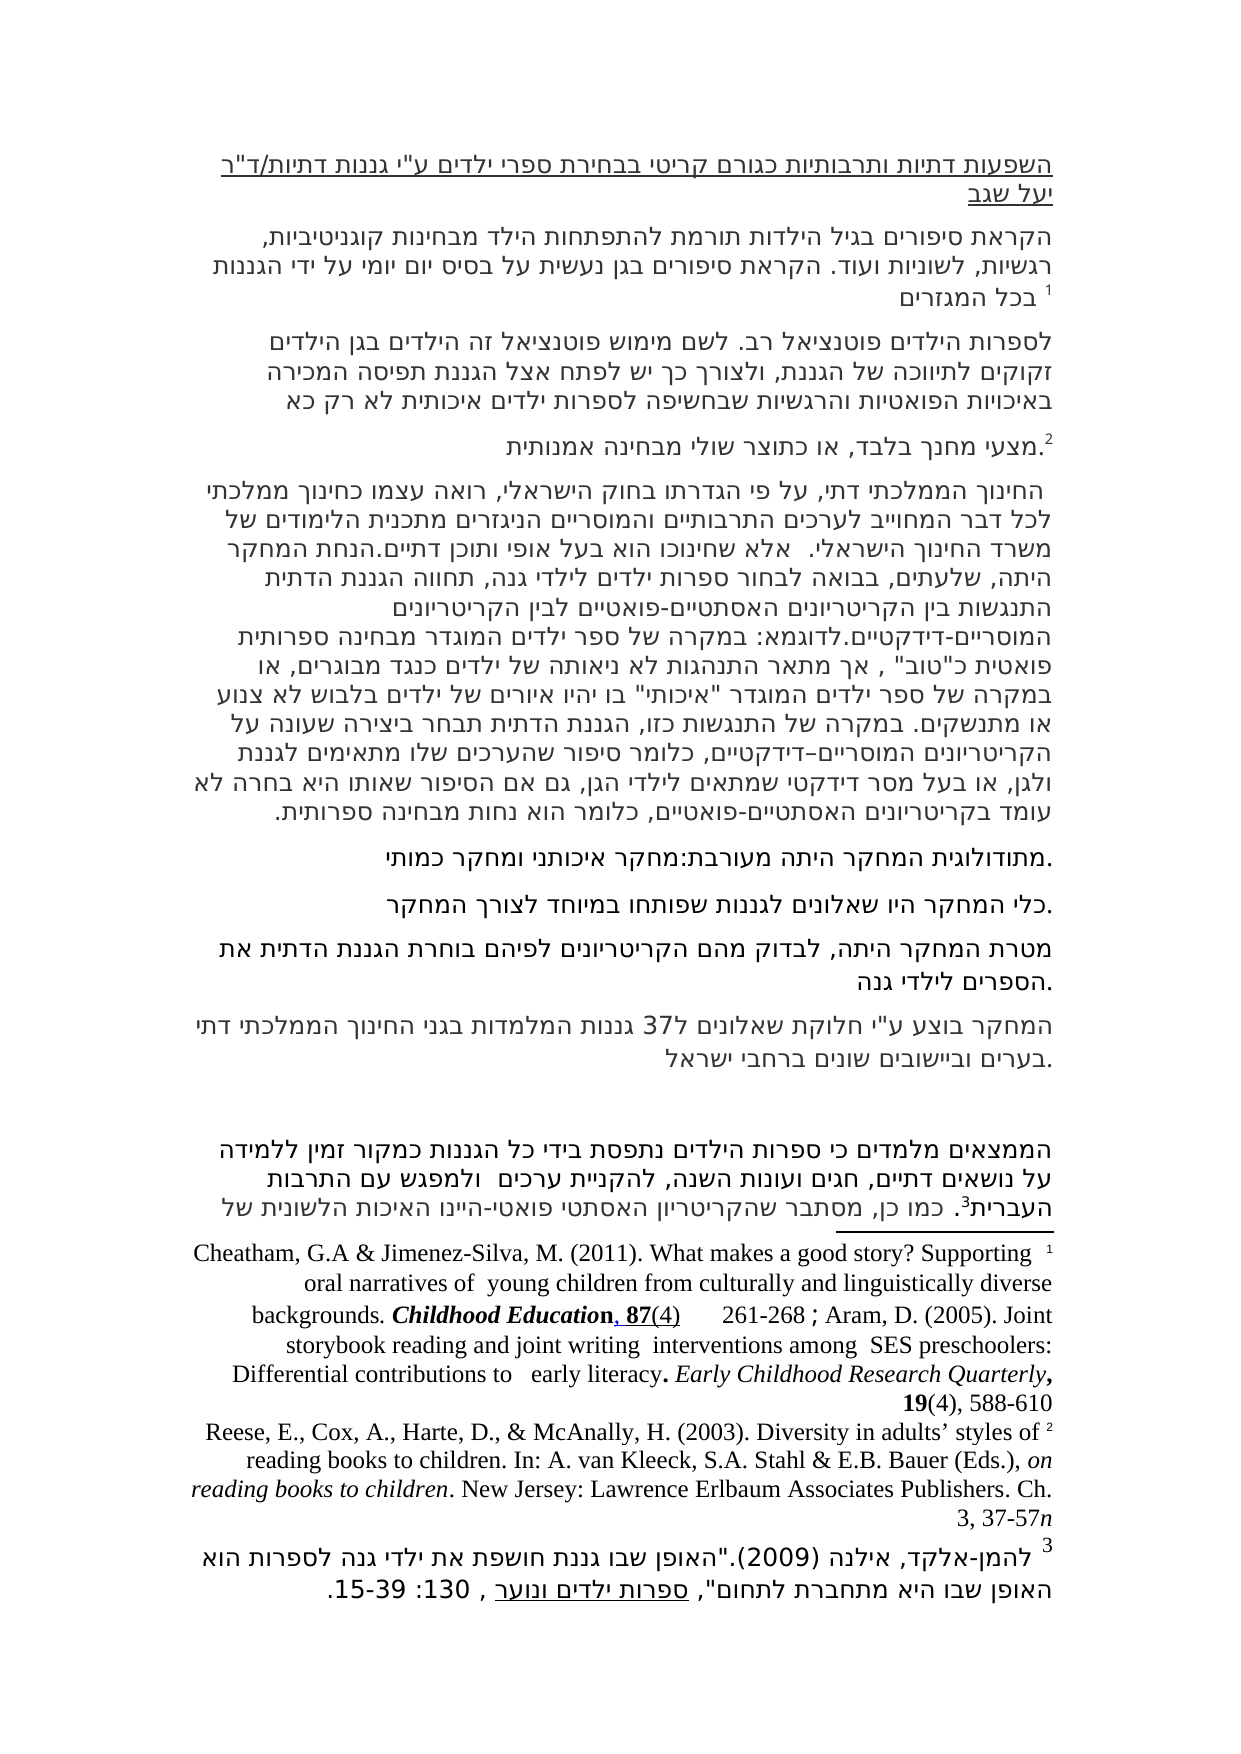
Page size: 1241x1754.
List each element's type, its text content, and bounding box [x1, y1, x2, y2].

text מצעי מחנך בלבד, או כתוצר שולי מבחינה אמנותית. [187, 428, 1053, 463]
text מטרת המחקר היתה, לבדוק מהם הקריטריונים לפיהם בוחרת הגננת הדתית את הספרים לילדי גנה. [187, 934, 1053, 998]
text הממצאים מלמדים כי ספרות הילדים נתפסת בידי כל הגננות כמקור זמין ללמידה על נושאים דתיים, חגים ועונות השנה, להקניית ערכים ולמפגש עם התרבות העברית. כמו כן, מסתבר שהקריטריון האסתטי פואטי-היינו האיכות הלשונית של הספר, איכות האיורים והמבנה הסיפורי נמצאים בתחתית סדר העדיפות של גננת הדתית. ממצאי המחקר מלמדים על חשיבותה של התמקדות של תכנית ההכשרה להוראה לגיל הרך בביסוס הידע בספרות ילדים, ועל הצורך בהמשך הפיתוח הפרופסיונאלי של הגננת הדתית בתחום ספרות הילדים. [187, 1135, 1053, 1223]
text לספרות הילדים פוטנציאל רב. לשם מימוש פוטנציאל זה הילדים בגן הילדים זקוקים לתיווכה של הגננת, ולצורך כך יש לפתח אצל הגננת תפיסה המכירה באיכויות הפואטיות והרגשיות שבחשיפה לספרות ילדים איכותית לא רק כא [187, 328, 1053, 415]
text המחקר בוצע ע"י חלוקת שאלונים ל37 גננות המלמדות בגני החינוך הממלכתי דתי בערים וביישובים שונים ברחבי ישראל. [187, 1011, 1053, 1074]
text הקראת סיפורים בגיל הילדות תורמת להתפתחות הילד מבחינות קוגניטיביות, רגשיות, לשוניות ועוד. הקראת סיפורים בגן נעשית על בסיס יום יומי על ידי הגננות בכל המגזרים [187, 222, 1053, 314]
text השפעות דתיות ותרבותיות כגורם קריטי בבחירת ספרי ילדים ע"י גננות דתיות/ד"ר יעל שגב [187, 150, 1053, 208]
text החינוך הממלכתי דתי, על פי הגדרתו בחוק הישראלי, רואה עצמו כחינוך ממלכתי לכל דבר המחוייב לערכים התרבותיים והמוסריים הניגזרים מתכנית הלימודים של משרד החינוך הישראלי. אלא שחינוכו הוא בעל אופי ותוכן דתיים.הנחת המחקר היתה, שלעתים, בבואה לבחור ספרות ילדים לילדי גנה, תחווה הגננת הדתית התנגשות בין הקריטריונים האסתטיים-פואטיים לבין הקריטריונים המוסריים-דידקטיים.לדוגמא: במקרה של ספר ילדים המוגדר מבחינה ספרותית פואטית כ"טוב" , אך מתאר התנהגות לא ניאותה של ילדים כנגד מבוגרים, או במקרה של ספר ילדים המוגדר "איכותי" בו יהיו איורים של ילדים בלבוש לא צנוע או מתנשקים. במקרה של התנגשות כזו, הגננת הדתית תבחר ביצירה שעונה על הקריטריונים המוסריים–דידקטיים, כלומר סיפור שהערכים שלו מתאימים לגננת ולגן, או בעל מסר דידקטי שמתאים לילדי הגן, גם אם הסיפור שאותו היא בחרה לא עומד בקריטריונים האסתטיים-פואטיים, כלומר הוא נחות מבחינה ספרותית. [187, 476, 1053, 826]
text מתודולוגית המחקר היתה מעורבת:מחקר איכותני ומחקר כמותי. [187, 839, 1053, 873]
text כלי המחקר היו שאלונים לגננות שפותחו במיוחד לצורך המחקר. [187, 887, 1053, 921]
